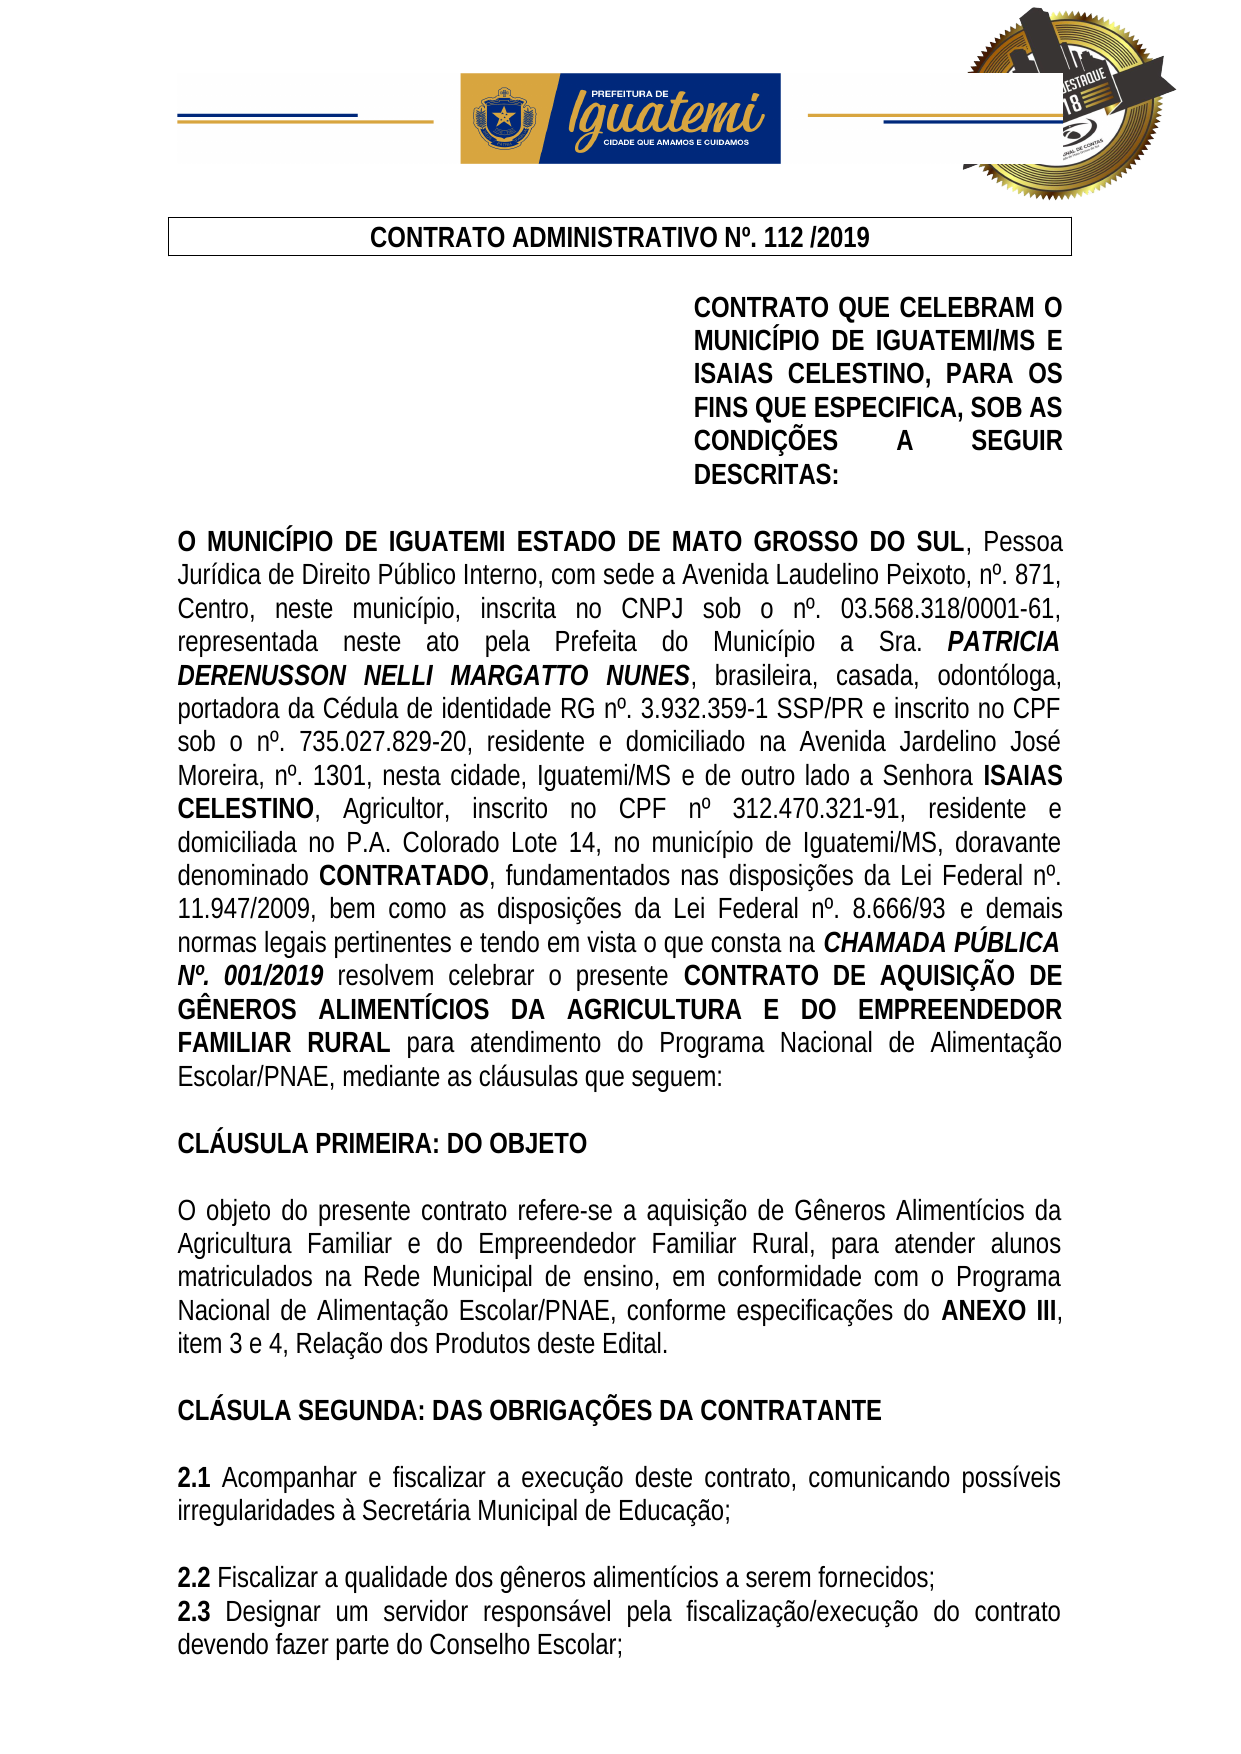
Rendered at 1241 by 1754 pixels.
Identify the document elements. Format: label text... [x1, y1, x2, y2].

text O objeto do presente contrato refere-se a aquisição de Gêneros Alimentícios da Agricultura Familiar e do Empreendedor Familiar Rural, para atender alunos matriculados na Rede Municipal de ensino, em conformidade com o Programa Nacional de Alimentação Escolar/PNAE, conforme especificações do ANEXO III, item 3 e 4, Relação dos Produtos deste Edital. [177, 1193, 1063, 1360]
text CLÁUSULA PRIMEIRA: DO OBJETO [177, 1126, 1063, 1159]
text CONTRATO QUE CELEBRAM O MUNICÍPIO DE IGUATEMI/MS E ISAIAS CELESTINO, PARA OS FINS QUE ESPECIFICA, SOB AS CONDIÇÕES A SEGUIR DESCRITAS: [693, 290, 1063, 490]
text 2.2 Fiscalizar a qualidade dos gêneros alimentícios a serem fornecidos; [177, 1560, 1063, 1594]
text 2.3 Designar um servidor responsável pela fiscalização/execução do contrato devendo fazer parte do Conselho Escolar; [177, 1594, 1063, 1661]
picture [177, 0, 1199, 217]
text CLÁSULA SEGUNDA: DAS OBRIGAÇÕES DA CONTRATANTE [177, 1393, 1063, 1427]
text CONTRATO ADMINISTRATIVO Nº. 112 /2019 [169, 218, 1071, 255]
text 2.1 Acompanhar e fiscalizar a execução deste contrato, comunicando possíveis irregularidades à Secretária Municipal de Educação; [177, 1460, 1063, 1527]
text O MUNICÍPIO DE IGUATEMI ESTADO DE MATO GROSSO DO SUL, Pessoa Jurídica de Direito Público Interno, com sede a Avenida Laudelino Peixoto, nº. 871, Centro, neste município, inscrita no CNPJ sob o nº. 03.568.318/0001-61, representada neste ato pela Prefeita do Município a Sra. Patricia Derenusson Nelli Margatto Nunes, brasileira, casada, odontóloga, portadora da Cédula de identidade RG nº. 3.932.359-1 SSP/PR e inscrito no CPF sob o nº. 735.027.829-20, residente e domiciliado na Avenida Jardelino José Moreira, nº. 1301, nesta cidade, Iguatemi/MS e de outro lado a Senhora ISAIAS CELESTINO, Agricultor, inscrito no CPF nº 312.470.321-91, residente e domiciliada no P.A. Colorado Lote 14, no município de Iguatemi/MS, doravante denominado CONTRATADO, fundamentados nas disposições da Lei Federal nº. 11.947/2009, bem como as disposições da Lei Federal nº. 8.666/93 e demais normas legais pertinentes e tendo em vista o que consta na CHAMADA PÚBLICA Nº. 001/2019 resolvem celebrar o presente CONTRATO DE AQUISIÇÃO DE GÊNEROS ALIMENTÍCIOS DA AGRICULTURA E DO EMPREENDEDOR FAMILIAR RURAL para atendimento do Programa Nacional de Alimentação Escolar/PNAE, mediante as cláusulas que seguem: [177, 524, 1063, 1092]
